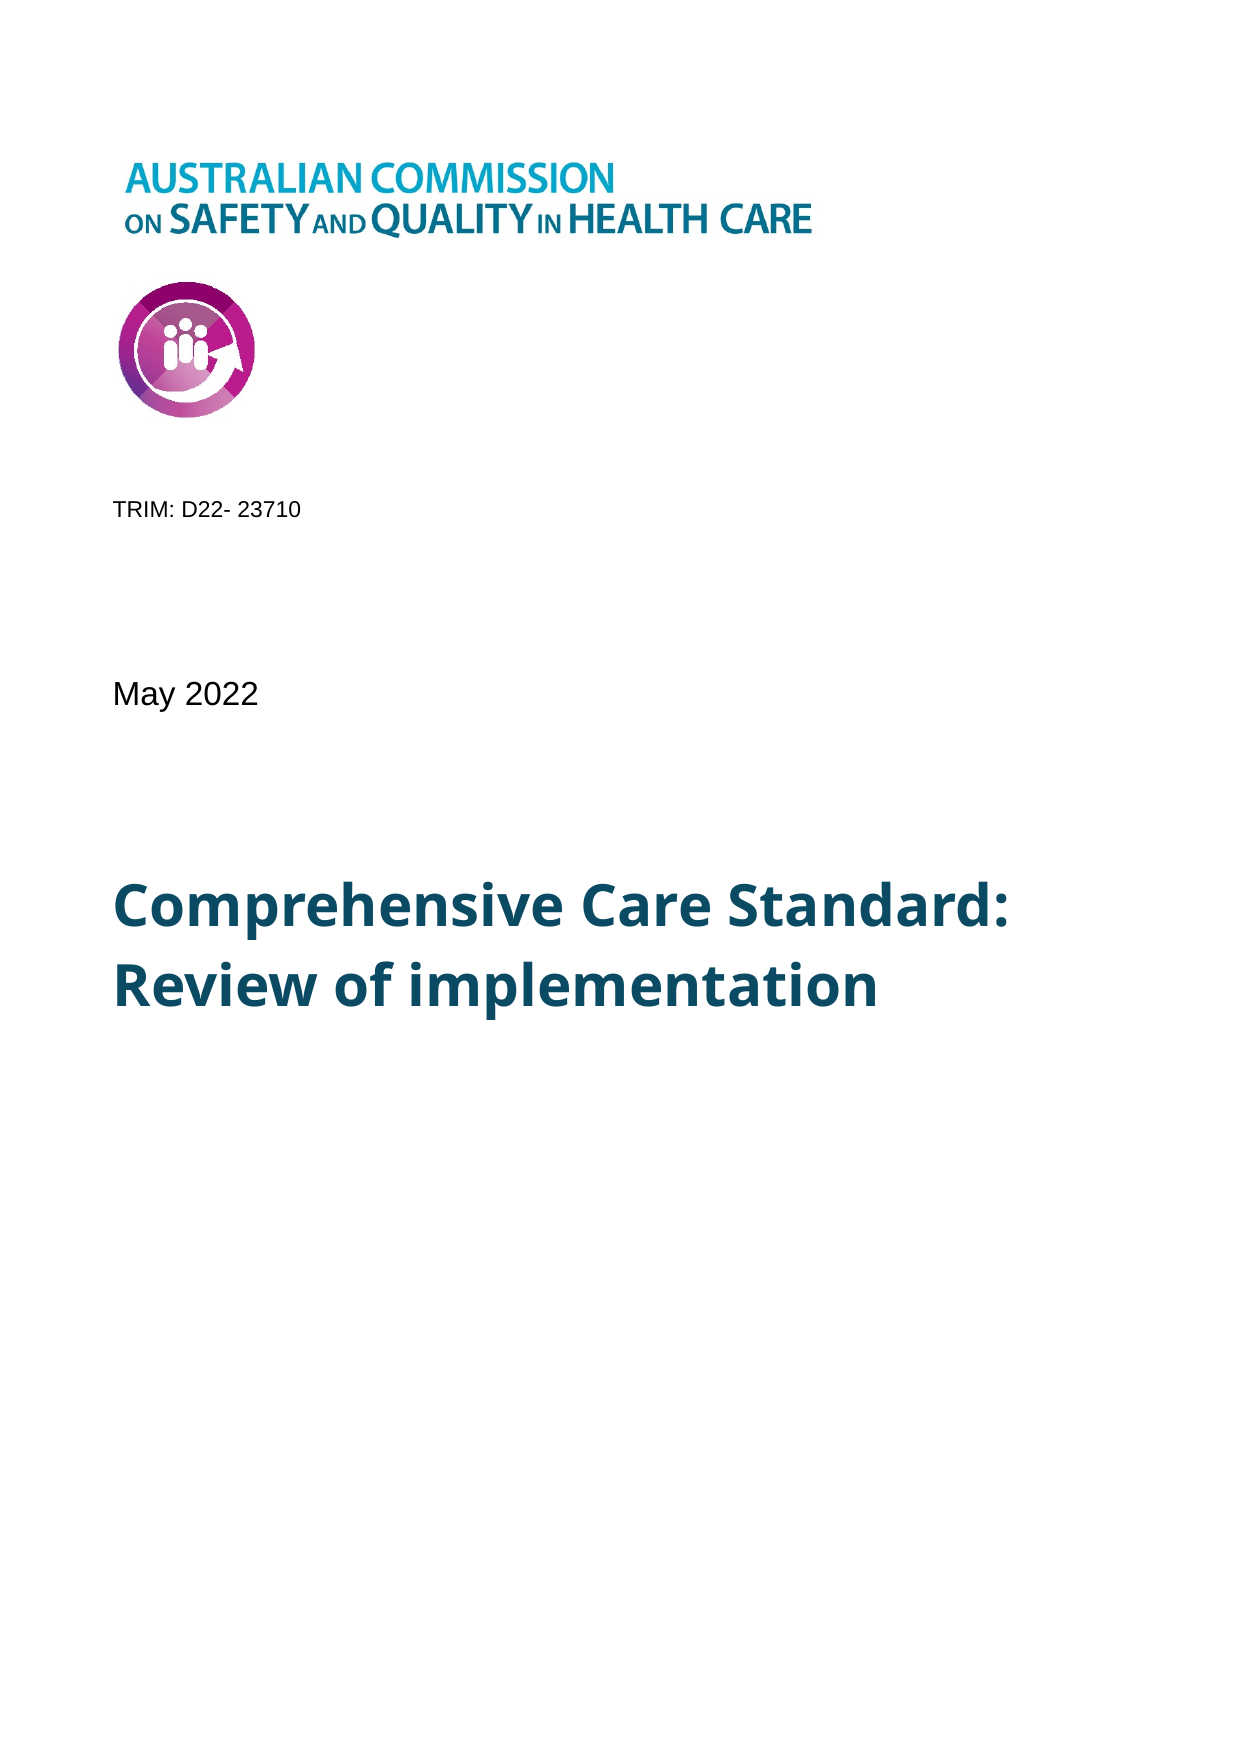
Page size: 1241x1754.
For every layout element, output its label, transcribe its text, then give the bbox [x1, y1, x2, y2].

picture [112, 150, 824, 251]
text TRIM: D22- 23710 [112, 496, 1128, 522]
text May 2022 [112, 674, 1128, 712]
picture [112, 275, 261, 424]
title Comprehensive Care Standard: Review of implementation [112, 864, 1128, 1023]
